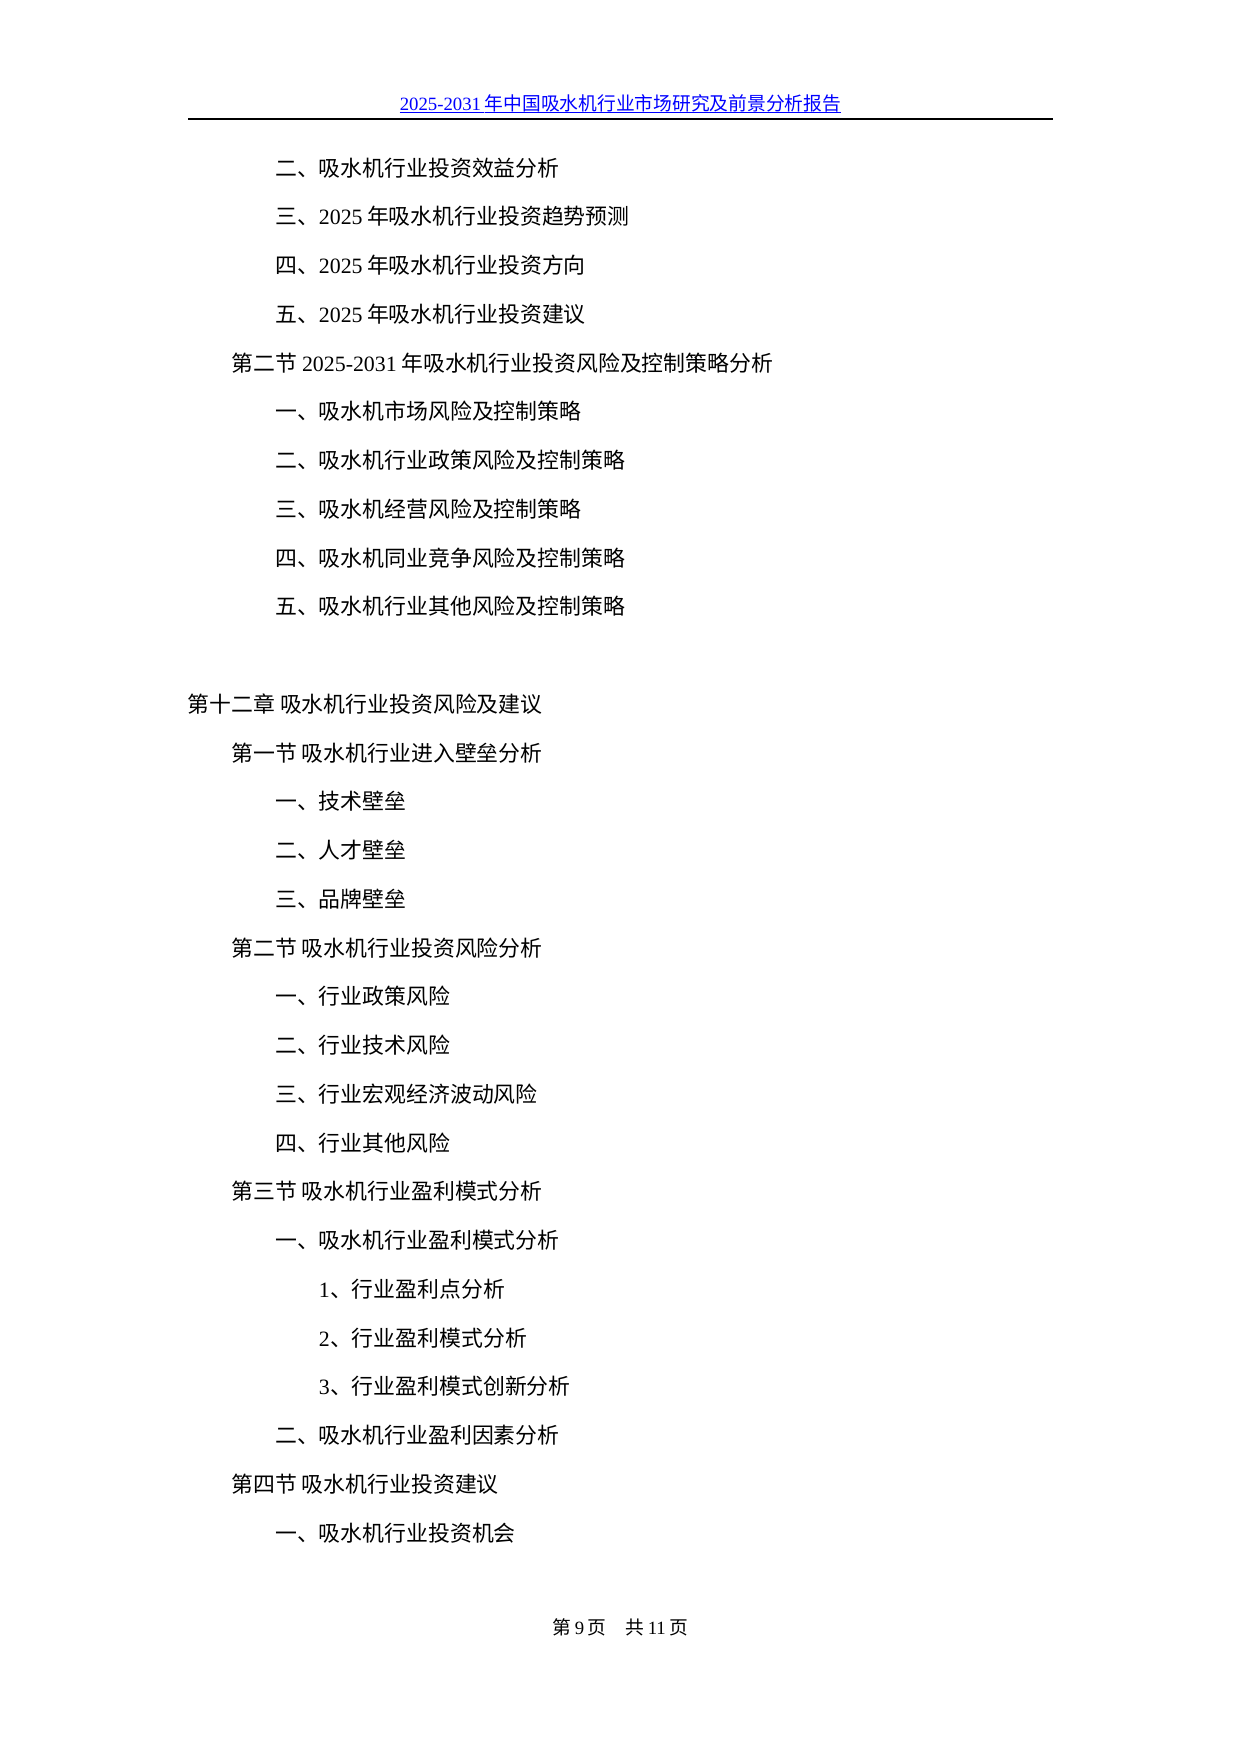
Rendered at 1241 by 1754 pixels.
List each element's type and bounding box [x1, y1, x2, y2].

text [187, 150, 1053, 1548]
